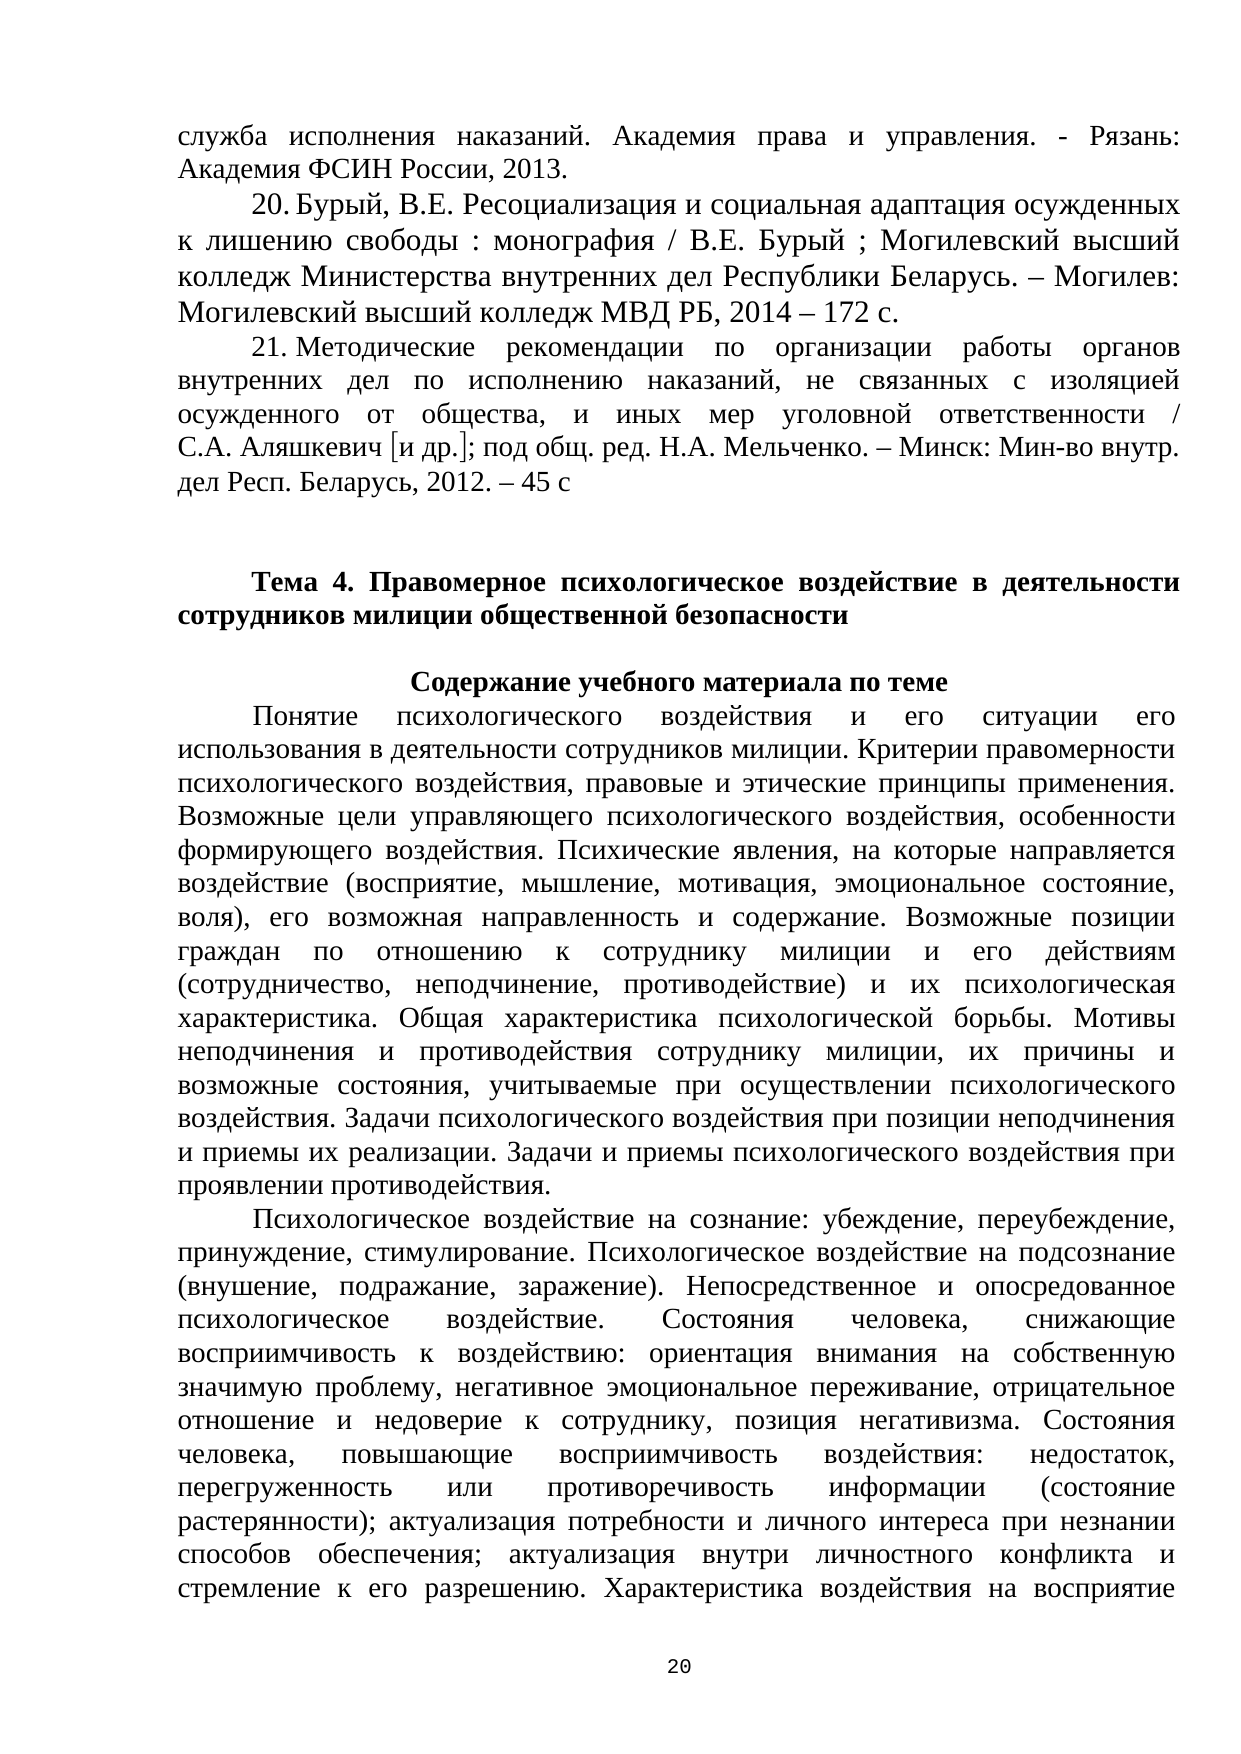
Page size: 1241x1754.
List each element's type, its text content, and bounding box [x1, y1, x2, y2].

list Бурый, В.Е. Ресоциализация и социальная адаптация осужденных к лишению свободы : монография / В.Е. Бурый ; Могилевский высший колледж Министерства внутренних дел Республики Беларусь. – Могилев: Могилевский высший колледж МВД РБ, 2014 – 172 с. [177, 185, 1181, 329]
text Тема 4. Правомерное психологическое воздействие в деятельности сотрудников милиции общественной безопасности [177, 564, 1181, 631]
text Понятие психологического воздействия и его ситуации его использования в деятельности сотрудников милиции. Критерии правомерности психологического воздействия, правовые и этические принципы применения. Возможные цели управляющего психологического воздействия, особенности формирующего воздействия. Психические явления, на которые направляется воздействие (восприятие, мышление, мотивация, эмоциональное состояние, воля), его возможная направленность и содержание. Возможные позиции граждан по отношению к сотруднику милиции и его действиям (сотрудничество, неподчинение, противодействие) и их психологическая характеристика. Общая характеристика психологической борьбы. Мотивы неподчинения и противодействия сотруднику милиции, их причины и возможные состояния, учитываемые при осуществлении психологического воздействия. Задачи психологического воздействия при позиции неподчинения и приемы их реализации. Задачи и приемы психологического воздействия при проявлении противодействия. [177, 698, 1176, 1201]
list Методические рекомендации по организации работы органов внутренних дел по исполнению наказаний, не связанных с изоляцией осужденного от общества, и иных мер уголовной ответственности / С.А. Аляшкевич и др.; под общ. ред. Н.А. Мельченко. – Минск: Мин-во внутр. дел Респ. Беларусь, 2012. – 45 с [177, 329, 1181, 497]
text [177, 1201, 1176, 1603]
text Содержание учебного материала по теме [177, 664, 1181, 698]
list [177, 118, 1181, 185]
